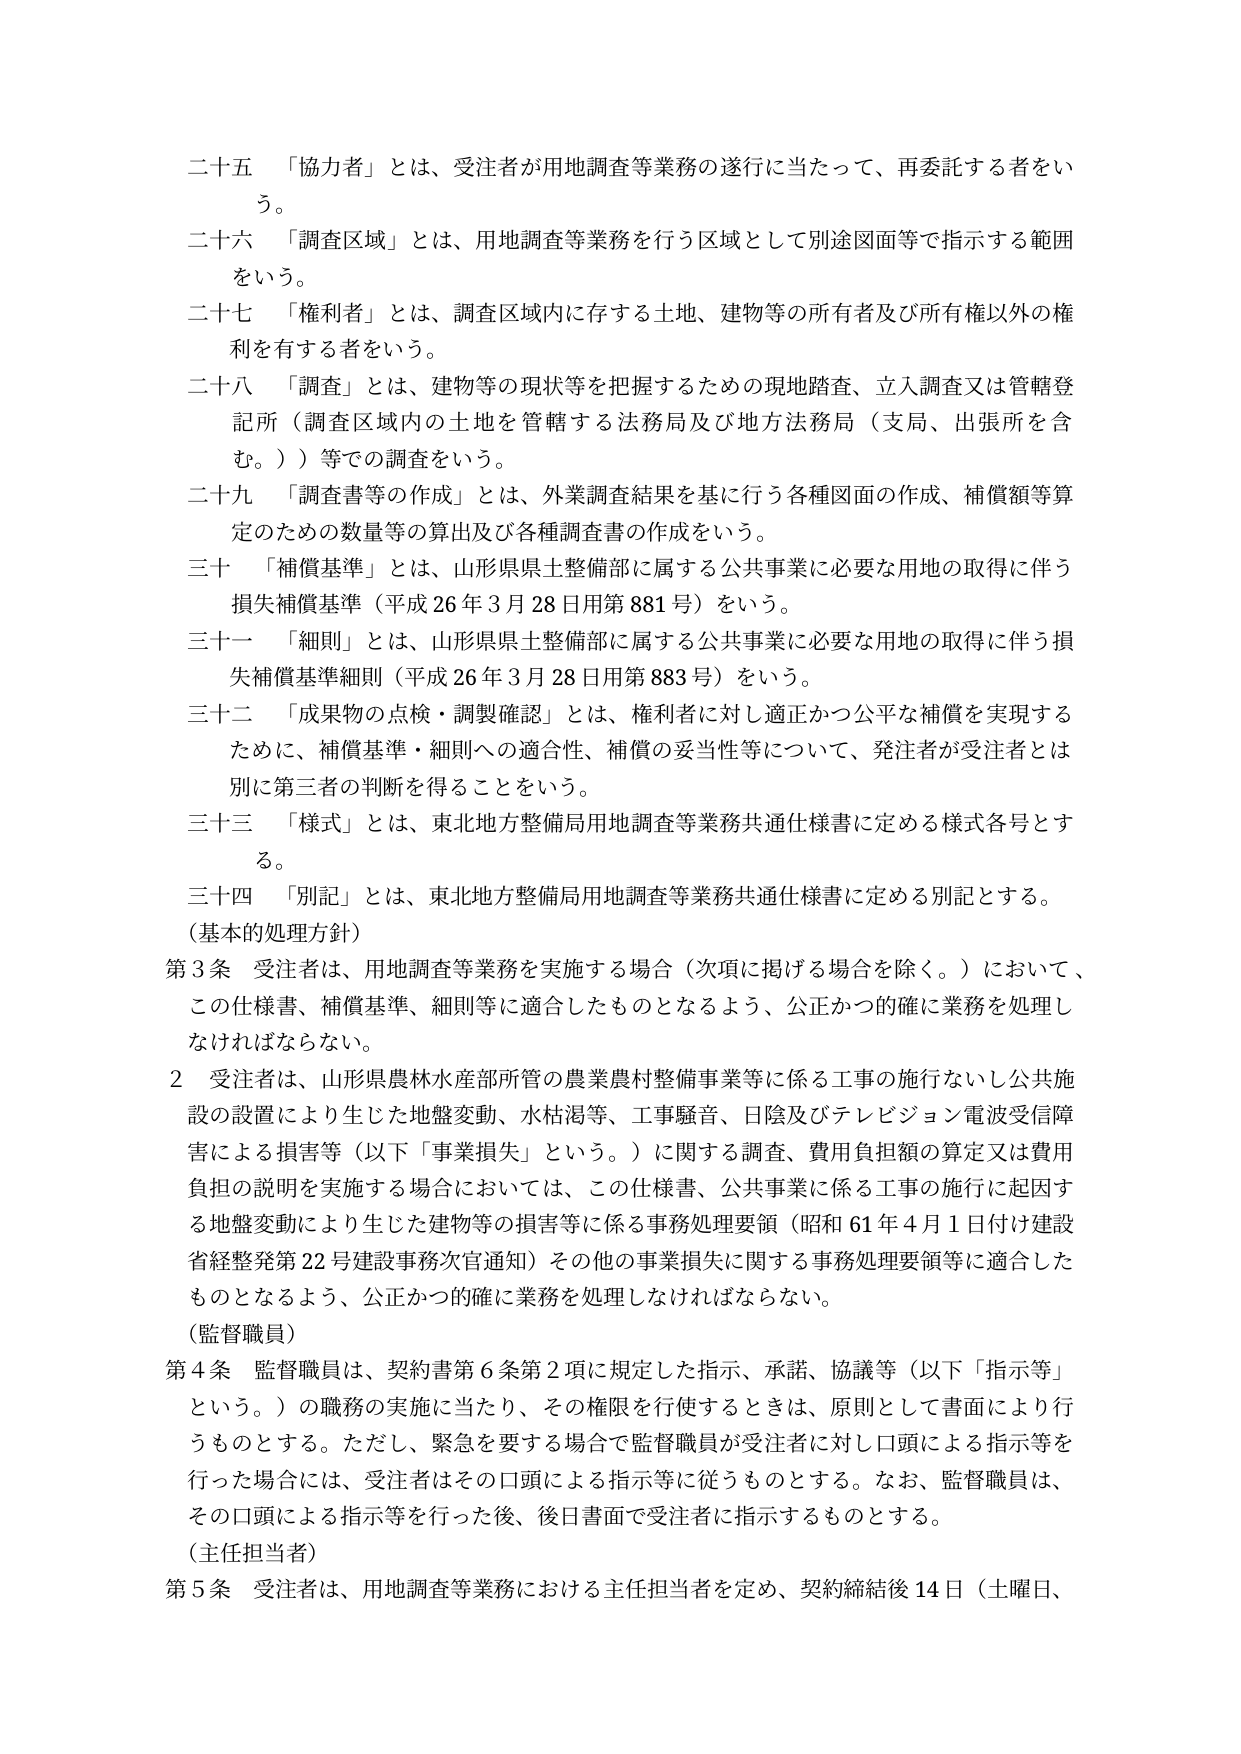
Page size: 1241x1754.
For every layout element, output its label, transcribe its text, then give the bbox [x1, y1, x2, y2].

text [165, 1570, 1075, 1606]
text （基本的処理方針） [165, 913, 1075, 950]
text 二十八 「調査」とは、建物等の現状等を把握するための現地踏査、立入調査又は管轄登記所（調査区域内の土地を管轄する法務局及び地方法務局（支局、出張所を含む。））等での調査をいう。 [187, 367, 1075, 476]
text 三十二 「成果物の点検・調製確認」とは、権利者に対し適正かつ公平な補償を実現するために、補償基準・細則への適合性、補償の妥当性等について、発注者が受注者とは別に第三者の判断を得ることをいう。 [187, 695, 1075, 804]
text （監督職員） [176, 1314, 1075, 1351]
text 三十一 「細則」とは、山形県県土整備部に属する公共事業に必要な用地の取得に伴う損失補償基準細則（平成26年３月28日用第883号）をいう。 [187, 622, 1075, 695]
text 三十四 「別記」とは、東北地方整備局用地調査等業務共通仕様書に定める別記とする。 [187, 877, 1075, 913]
text 第４条 監督職員は、契約書第６条第２項に規定した指示、承諾、協議等（以下「指示等」という。）の職務の実施に当たり、その権限を行使するときは、原則として書面により行うものとする。ただし、緊急を要する場合で監督職員が受注者に対し口頭による指示等を行った場合には、受注者はその口頭による指示等に従うものとする。なお、監督職員は、その口頭による指示等を行った後、後日書面で受注者に指示するものとする。 [165, 1351, 1075, 1533]
text 三十三 「様式」とは、東北地方整備局用地調査等業務共通仕様書に定める様式各号とする。 [187, 804, 1075, 877]
text 二十七 「権利者」とは、調査区域内に存する土地、建物等の所有者及び所有権以外の権利を有する者をいう。 [187, 294, 1075, 367]
text 二十五 「協力者」とは、受注者が用地調査等業務の遂行に当たって、再委託する者をいう。 [187, 148, 1075, 221]
text 第３条 受注者は、用地調査等業務を実施する場合（次項に掲げる場合を除く。）において、この仕様書、補償基準、細則等に適合したものとなるよう、公正かつ的確に業務を処理しなければならない。 [165, 950, 1075, 1059]
text 二十九 「調査書等の作成」とは、外業調査結果を基に行う各種図面の作成、補償額等算定のための数量等の算出及び各種調査書の作成をいう。 [187, 476, 1075, 549]
text ２ 受注者は、山形県農林水産部所管の農業農村整備事業等に係る工事の施行ないし公共施設の設置により生じた地盤変動、水枯渇等、工事騒音、日陰及びテレビジョン電波受信障害による損害等（以下「事業損失」という。）に関する調査、費用負担額の算定又は費用負担の説明を実施する場合においては、この仕様書、公共事業に係る工事の施行に起因する地盤変動により生じた建物等の損害等に係る事務処理要領（昭和61年４月１日付け建設省経整発第22号建設事務次官通知）その他の事業損失に関する事務処理要領等に適合したものとなるよう、公正かつ的確に業務を処理しなければならない。 [165, 1059, 1075, 1314]
text 三十 「補償基準」とは、山形県県土整備部に属する公共事業に必要な用地の取得に伴う損失補償基準（平成26年３月28日用第881号）をいう。 [187, 549, 1075, 622]
text 二十六 「調査区域」とは、用地調査等業務を行う区域として別途図面等で指示する範囲をいう。 [187, 221, 1075, 294]
text （主任担当者） [176, 1533, 1075, 1570]
